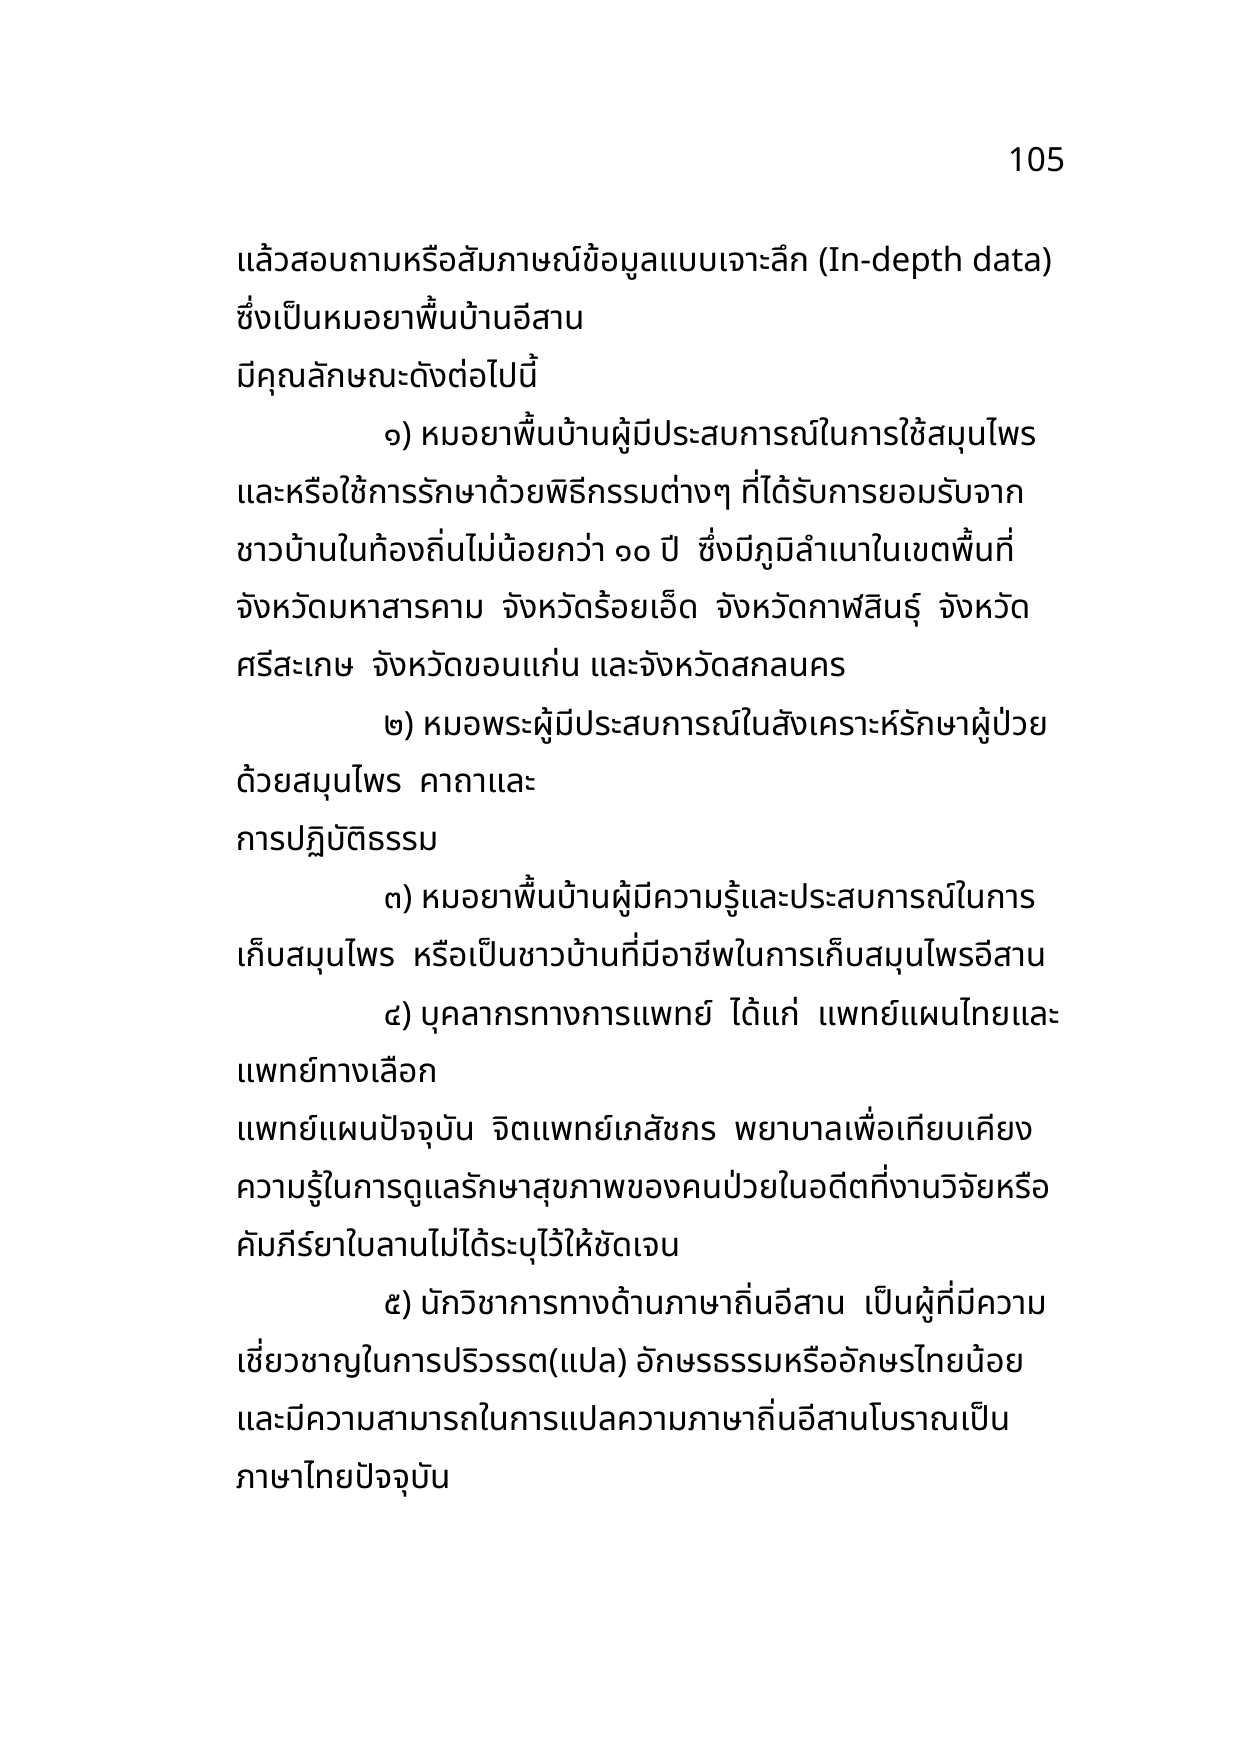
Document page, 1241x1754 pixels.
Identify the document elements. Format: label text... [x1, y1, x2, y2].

text มีคุณลักษณะดังต่อไปนี้ ๑) หมอยาพื้นบ้านผู้มีประสบการณ์ในการใช้สมุนไพรและหรือใช้การรักษาด้วยพิธีกรรมต่างๆ ที่ได้รับการยอมรับจากชาวบ้านในท้องถิ่นไม่น้อยกว่า ๑๐ ปี ซึ่งมีภูมิลำเนาในเขตพื้นที่จังหวัดมหาสารคาม จังหวัดร้อยเอ็ด จังหวัดกาฬสินธุ์ จังหวัดศรีสะเกษ จังหวัดขอนแก่น และจังหวัดสกลนคร [236, 352, 1065, 692]
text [236, 236, 1065, 344]
text ๓) หมอยาพื้นบ้านผู้มีความรู้และประสบการณ์ในการเก็บสมุนไพร หรือเป็นชาวบ้านที่มีอาชีพในการเก็บสมุนไพรอีสาน [236, 873, 1065, 982]
text ๔) บุคลากรทางการแพทย์ ได้แก่ แพทย์แผนไทยและแพทย์ทางเลือก [236, 989, 1065, 1098]
text การปฏิบัติธรรม [236, 815, 1065, 866]
text แพทย์แผนปัจจุบัน จิตแพทย์เภสัชกร พยาบาลเพื่อเทียบเคียงความรู้ในการดูแลรักษาสุขภาพของคนป่วยในอดีตที่งานวิจัยหรือคัมภีร์ยาใบลานไม่ได้ระบุไว้ให้ชัดเจน [236, 1105, 1065, 1272]
text ๕) นักวิชาการทางด้านภาษาถิ่นอีสาน เป็นผู้ที่มีความเชี่ยวชาญในการปริวรรต(แปล) อักษรธรรมหรืออักษรไทยน้อย และมีความสามารถในการแปลความภาษาถิ่นอีสานโบราณเป็นภาษาไทยปัจจุบัน [236, 1279, 1065, 1504]
text ๒) หมอพระผู้มีประสบการณ์ในสังเคราะห์รักษาผู้ป่วยด้วยสมุนไพร คาถาและ [236, 699, 1065, 808]
